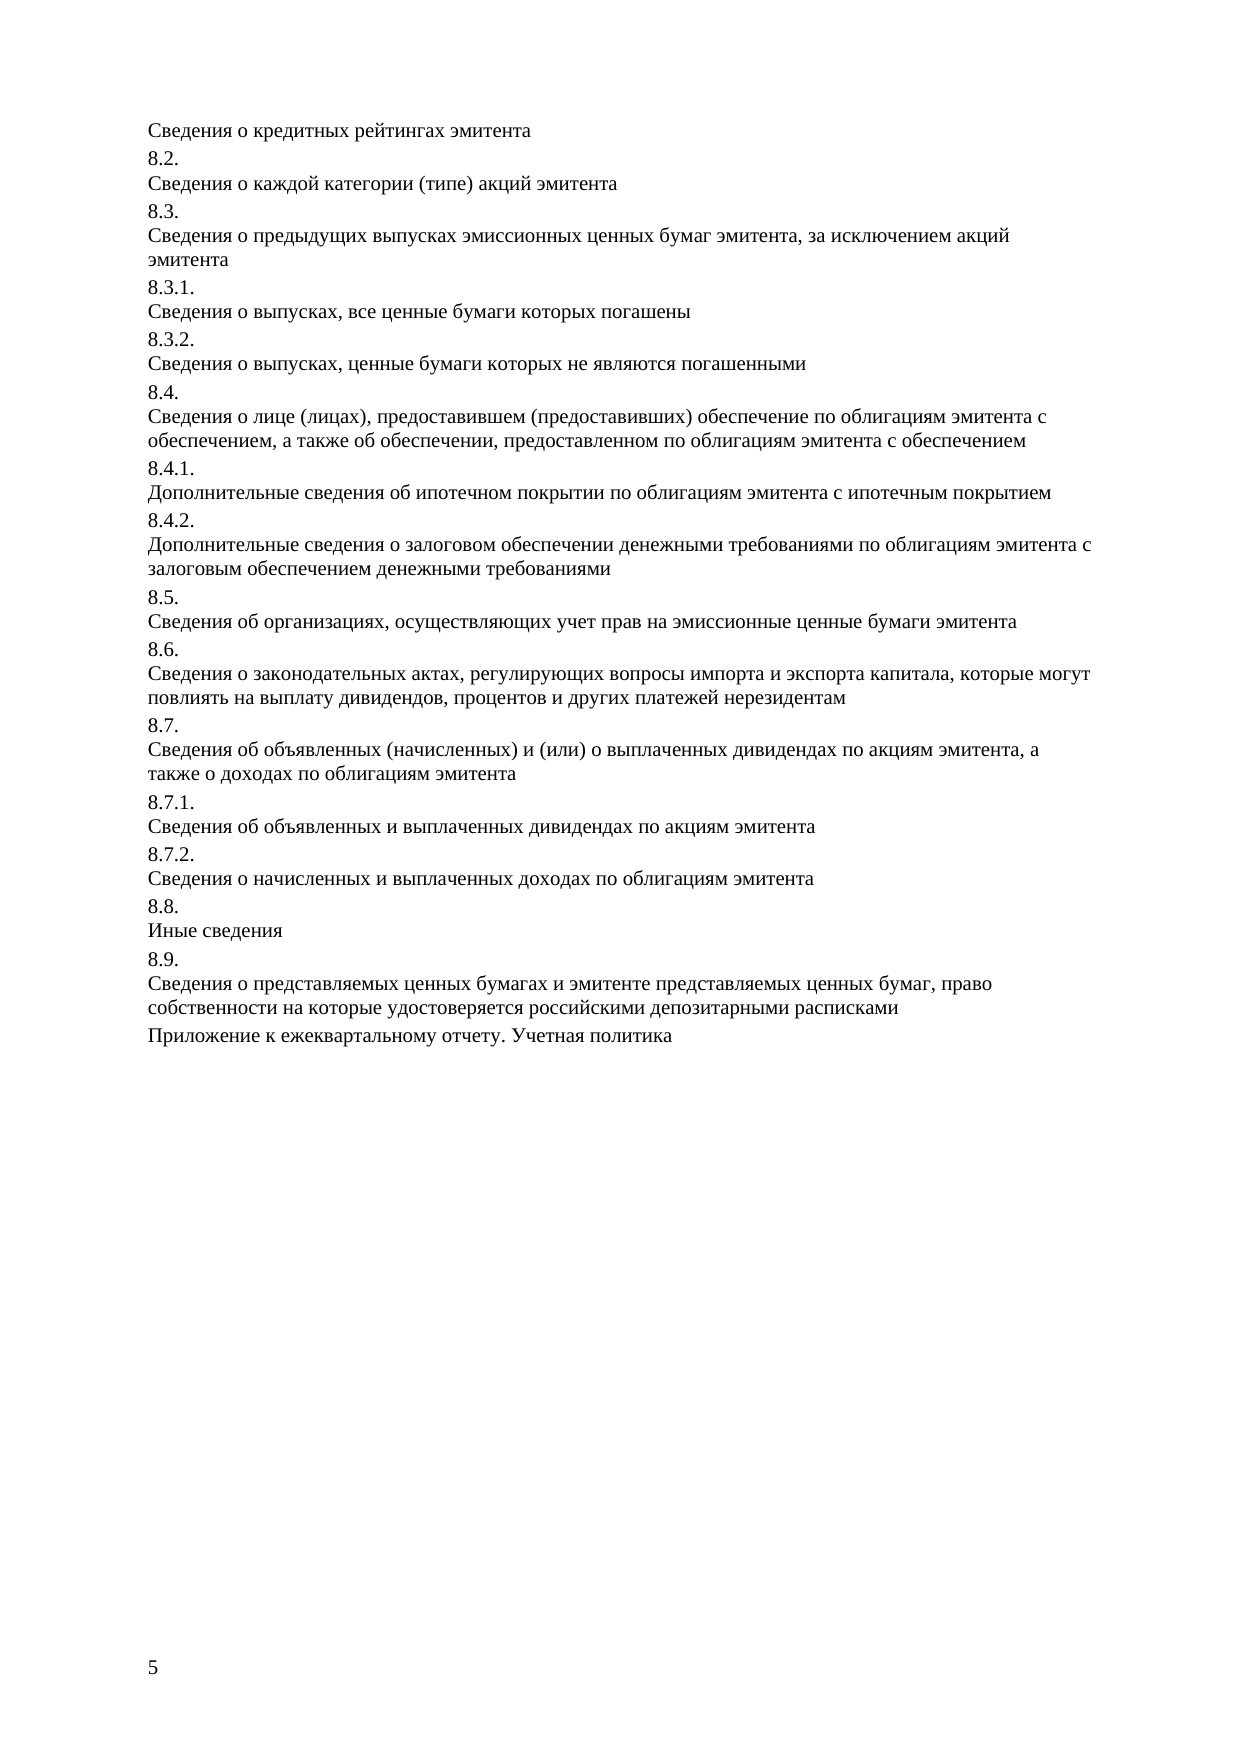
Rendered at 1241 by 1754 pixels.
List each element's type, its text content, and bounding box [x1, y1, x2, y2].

text 8.7. Сведения об объявленных (начисленных) и (или) о выплаченных дивидендах по акциям эмитента, а также о доходах по облигациям эмитента [148, 713, 1092, 785]
text 8.5. Сведения об организациях, осуществляющих учет прав на эмиссионные ценные бумаги эмитента [148, 584, 1092, 633]
text 8.7.1. Сведения об объявленных и выплаченных дивидендах по акциям эмитента [148, 789, 1092, 838]
text 8.3.1. Сведения о выпусках, все ценные бумаги которых погашены [148, 275, 1092, 323]
text 8.9. Сведения о представляемых ценных бумагах и эмитенте представляемых ценных бумаг, право собственности на которые удостоверяется российскими депозитарными расписками [148, 946, 1092, 1019]
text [148, 118, 1092, 142]
text Приложение к ежеквартальному отчету. Учетная политика [148, 1023, 1092, 1047]
text 8.4. Сведения о лице (лицах), предоставившем (предоставивших) обеспечение по облигациям эмитента с обеспечением, а также об обеспечении, предоставленном по облигациям эмитента с обеспечением [148, 379, 1092, 452]
text 8.3. Сведения о предыдущих выпусках эмиссионных ценных бумаг эмитента, за исключением акций эмитента [148, 199, 1092, 271]
text 8.2. Сведения о каждой категории (типе) акций эмитента [148, 146, 1092, 194]
text 8.4.2. Дополнительные сведения о залоговом обеспечении денежными требованиями по облигациям эмитента с залоговым обеспечением денежными требованиями [148, 508, 1092, 580]
text 8.4.1. Дополнительные сведения об ипотечном покрытии по облигациям эмитента с ипотечным покрытием [148, 456, 1092, 504]
text 8.6. Сведения о законодательных актах, регулирующих вопросы импорта и экспорта капитала, которые могут повлиять на выплату дивидендов, процентов и других платежей нерезидентам [148, 637, 1092, 709]
text 8.7.2. Сведения о начисленных и выплаченных доходах по облигациям эмитента [148, 842, 1092, 890]
text 8.8. Иные сведения [148, 894, 1092, 942]
text 8.3.2. Сведения о выпусках, ценные бумаги которых не являются погашенными [148, 327, 1092, 375]
